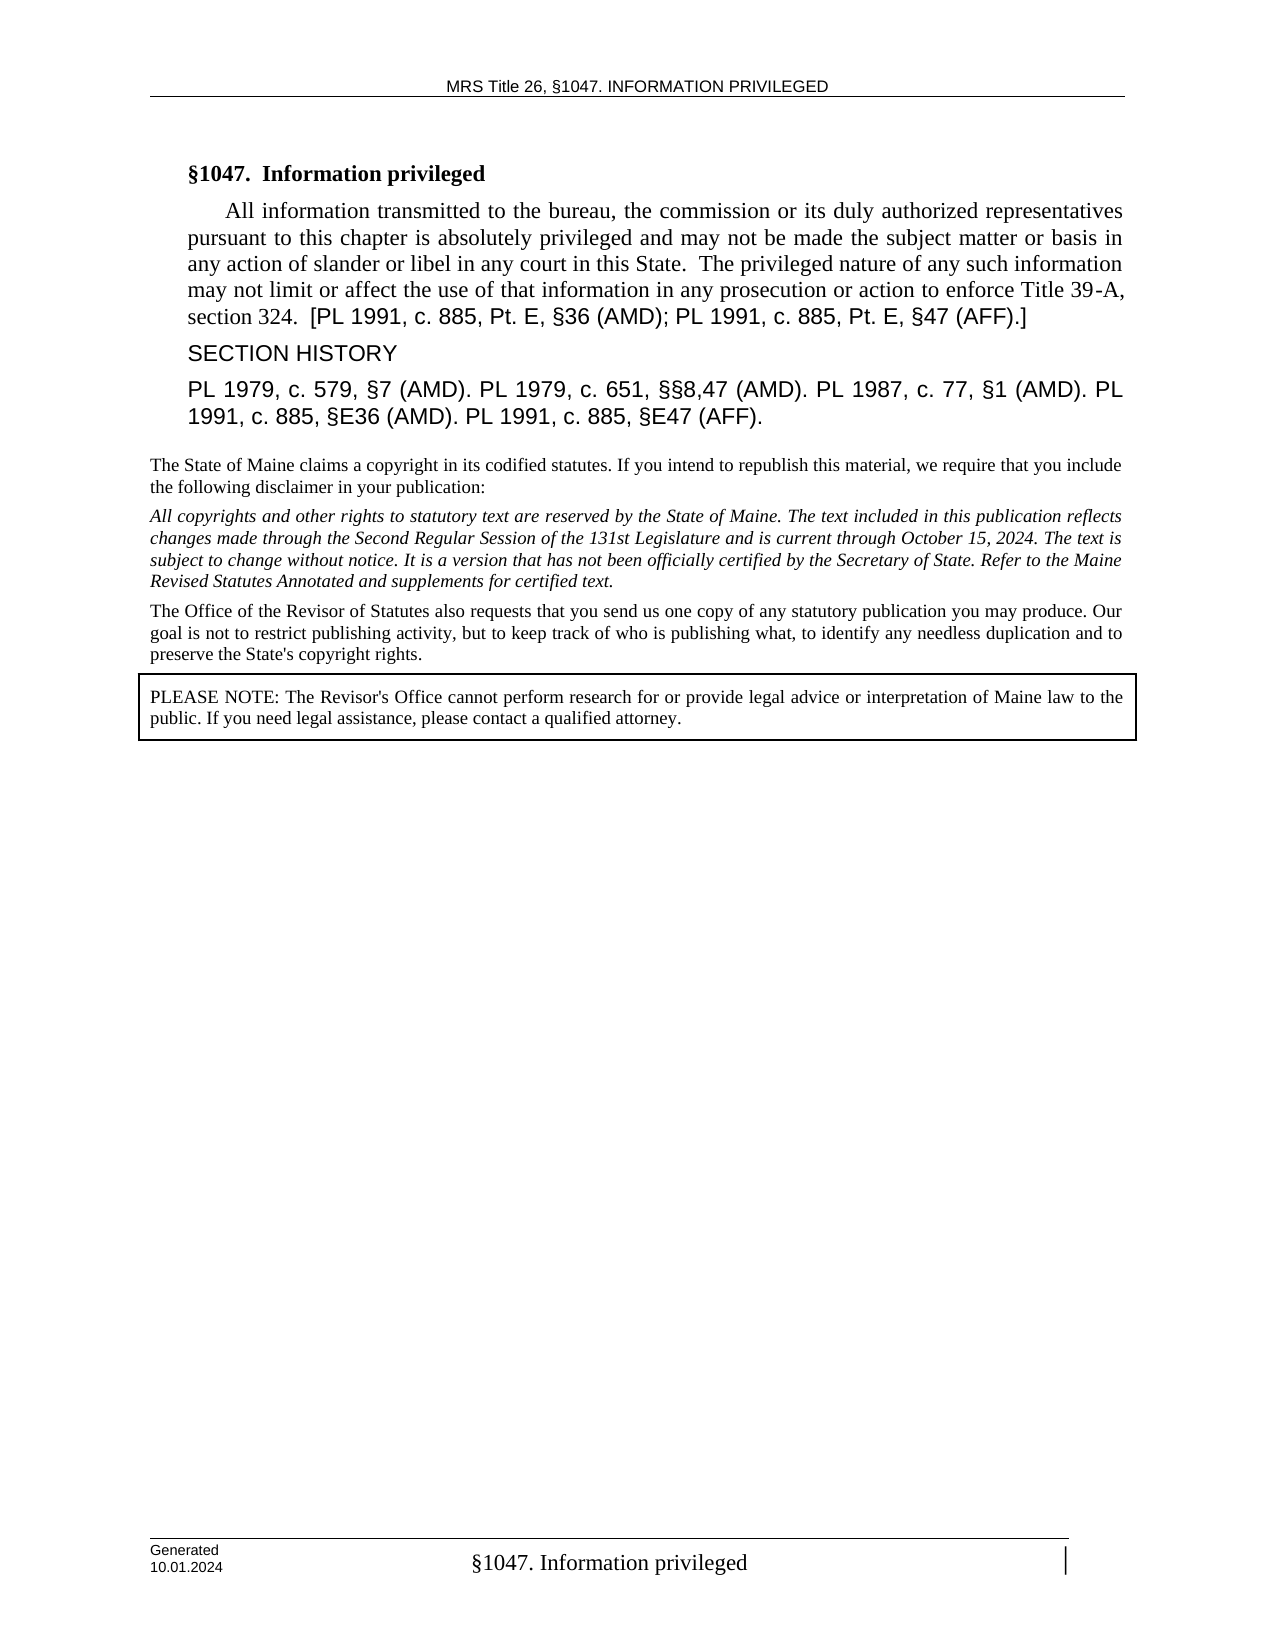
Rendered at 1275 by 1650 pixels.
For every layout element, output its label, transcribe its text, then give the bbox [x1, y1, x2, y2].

text The Office of the Revisor of Statutes also requests that you send us one copy of any statutory publication you may produce. Our goal is not to restrict publishing activity, but to keep track of who is publishing what, to identify any needless duplication and to preserve the State's copyright rights. [150, 600, 1125, 665]
text §1047. Information privileged [187, 160, 1125, 187]
text PLEASE NOTE: The Revisor's Office cannot perform research for or provide legal advice or interpretation of Maine law to the public. If you need legal assistance, please contact a qualified attorney. [140, 675, 1135, 739]
text All information transmitted to the bureau, the commission or its duly authorized representatives pursuant to this chapter is absolutely privileged and may not be made the subject matter or basis in any action of slander or libel in any court in this State. The privileged nature of any such information may not limit or affect the use of that information in any prosecution or action to enforce Title 39‑A, section 324. [PL 1991, c. 885, Pt. E, §36 (AMD); PL 1991, c. 885, Pt. E, §47 (AFF).] [187, 197, 1125, 329]
text PL 1979, c. 579, §7 (AMD). PL 1979, c. 651, §§8,47 (AMD). PL 1987, c. 77, §1 (AMD). PL 1991, c. 885, §E36 (AMD). PL 1991, c. 885, §E47 (AFF). [187, 376, 1125, 429]
text All copyrights and other rights to statutory text are reserved by the State of Maine. The text included in this publication reflects changes made through the Second Regular Session of the 131st Legislature and is current through October 15, 2024 . The text is subject to change without notice. It is a version that has not been officially certified by the Secretary of State. Refer to the Maine Revised Statutes Annotated and supplements for certified text. [150, 505, 1125, 592]
text The State of Maine claims a copyright in its codified statutes. If you intend to republish this material, we require that you include the following disclaimer in your publication: [150, 454, 1125, 497]
text SECTION HISTORY [187, 339, 1125, 366]
